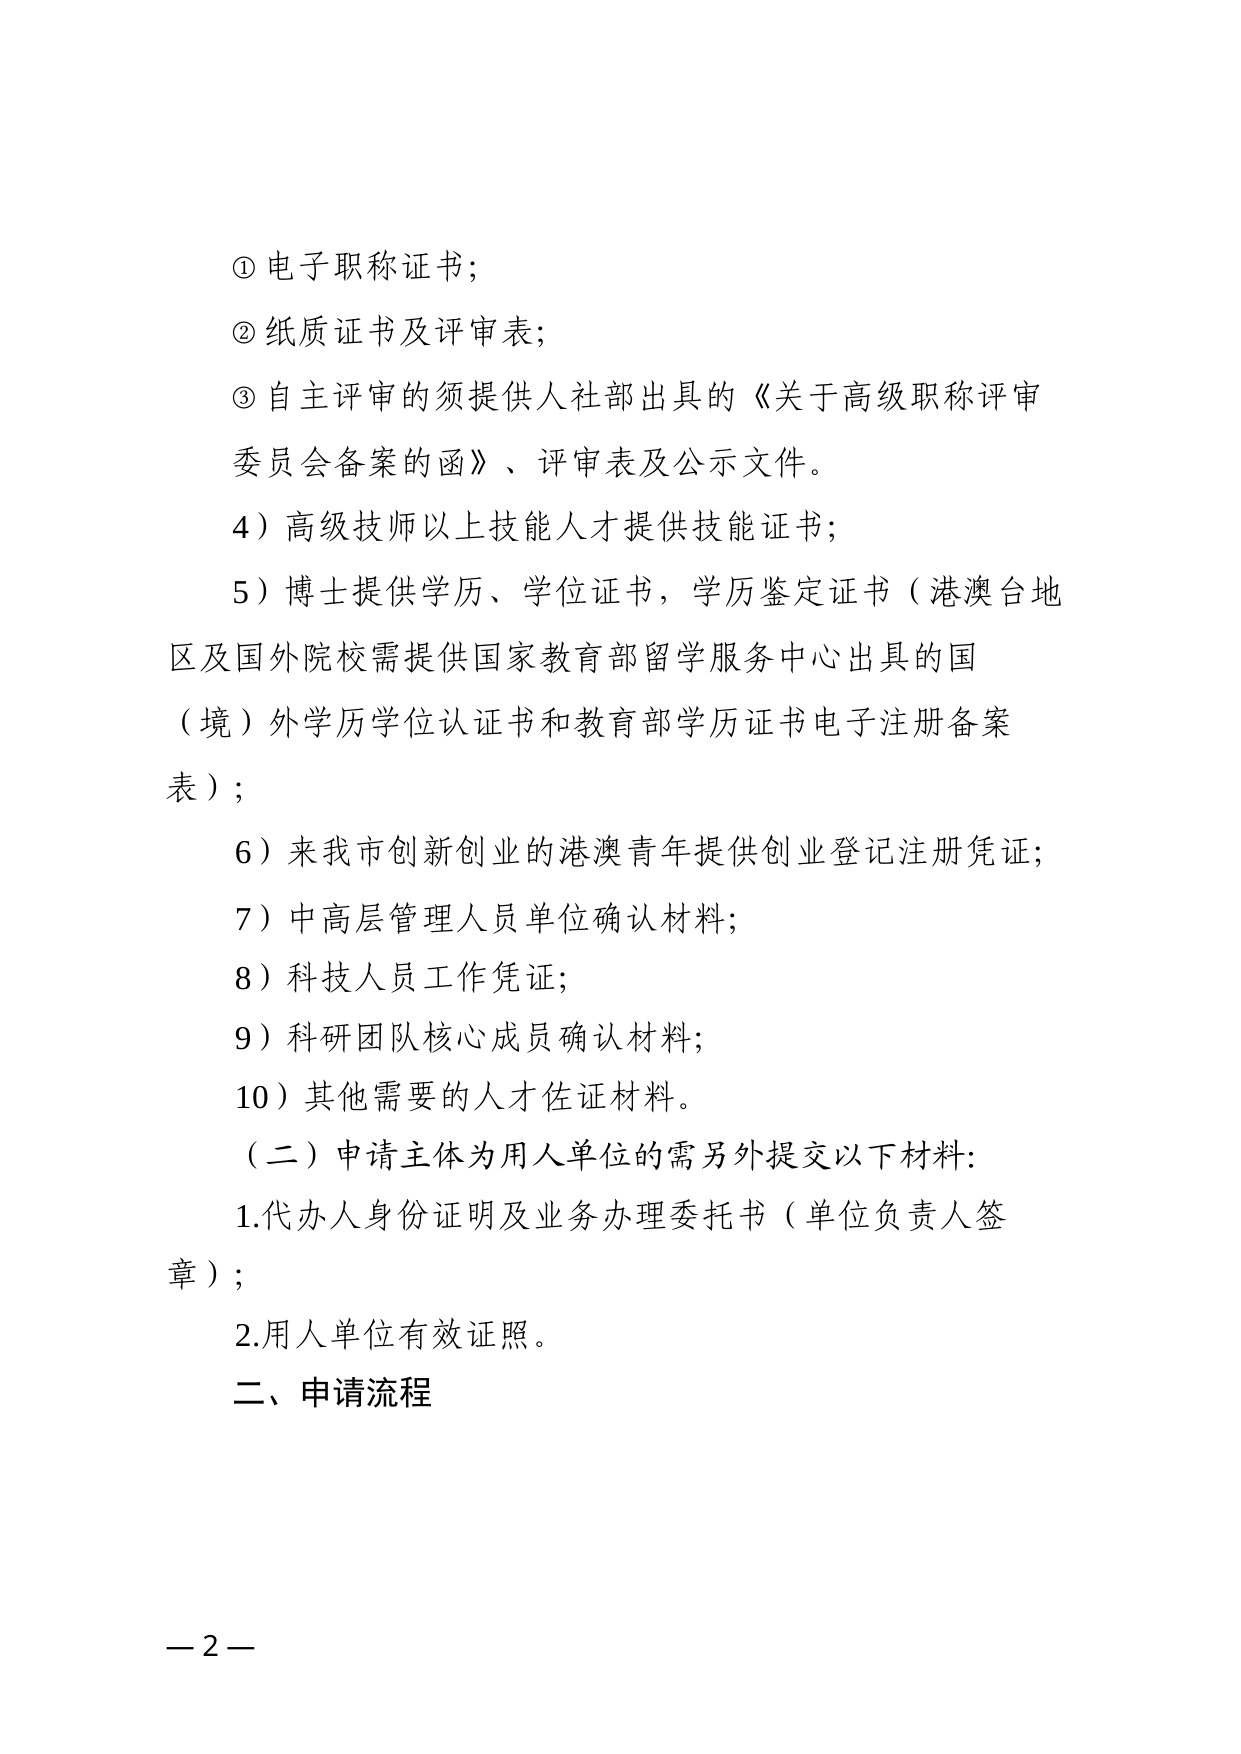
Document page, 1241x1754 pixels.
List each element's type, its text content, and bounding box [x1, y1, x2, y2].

text 二、申请流程 [165, 1358, 1075, 1423]
text 8）科技人员工作凭证； [165, 942, 1075, 1002]
text 2.用人单位有效证照。 [165, 1298, 1075, 1358]
text ②纸质证书及评审表； [231, 298, 1075, 363]
list 高级技师以上技能人才提供技能证书； [165, 493, 1075, 558]
text ③自主评审的须提供人社部出具的《关于高级职称评审委员会备案的函》、评审表及公示文件。 [231, 363, 1075, 493]
text 6）来我市创新创业的港澳青年提供创业登记注册凭证； [165, 818, 1075, 883]
text 10）其他需要的人才佐证材料。 [165, 1061, 1075, 1120]
text ①电子职称证书； [231, 233, 1075, 298]
text 9）科研团队核心成员确认材料； [165, 1002, 1075, 1061]
text （二）申请主体为用人单位的需另外提交以下材料： [165, 1120, 1075, 1180]
text 1.代办人身份证明及业务办理委托书（单位负责人签章）； [165, 1180, 1075, 1298]
text 7）中高层管理人员单位确认材料； [165, 883, 1075, 942]
list 博士提供学历、学位证书，学历鉴定证书（港澳台地区及国外院校需提供国家教育部留学服务中心出具的国（境）外学历学位认证书和教育部学历证书电子注册备案表）； [165, 558, 1075, 818]
